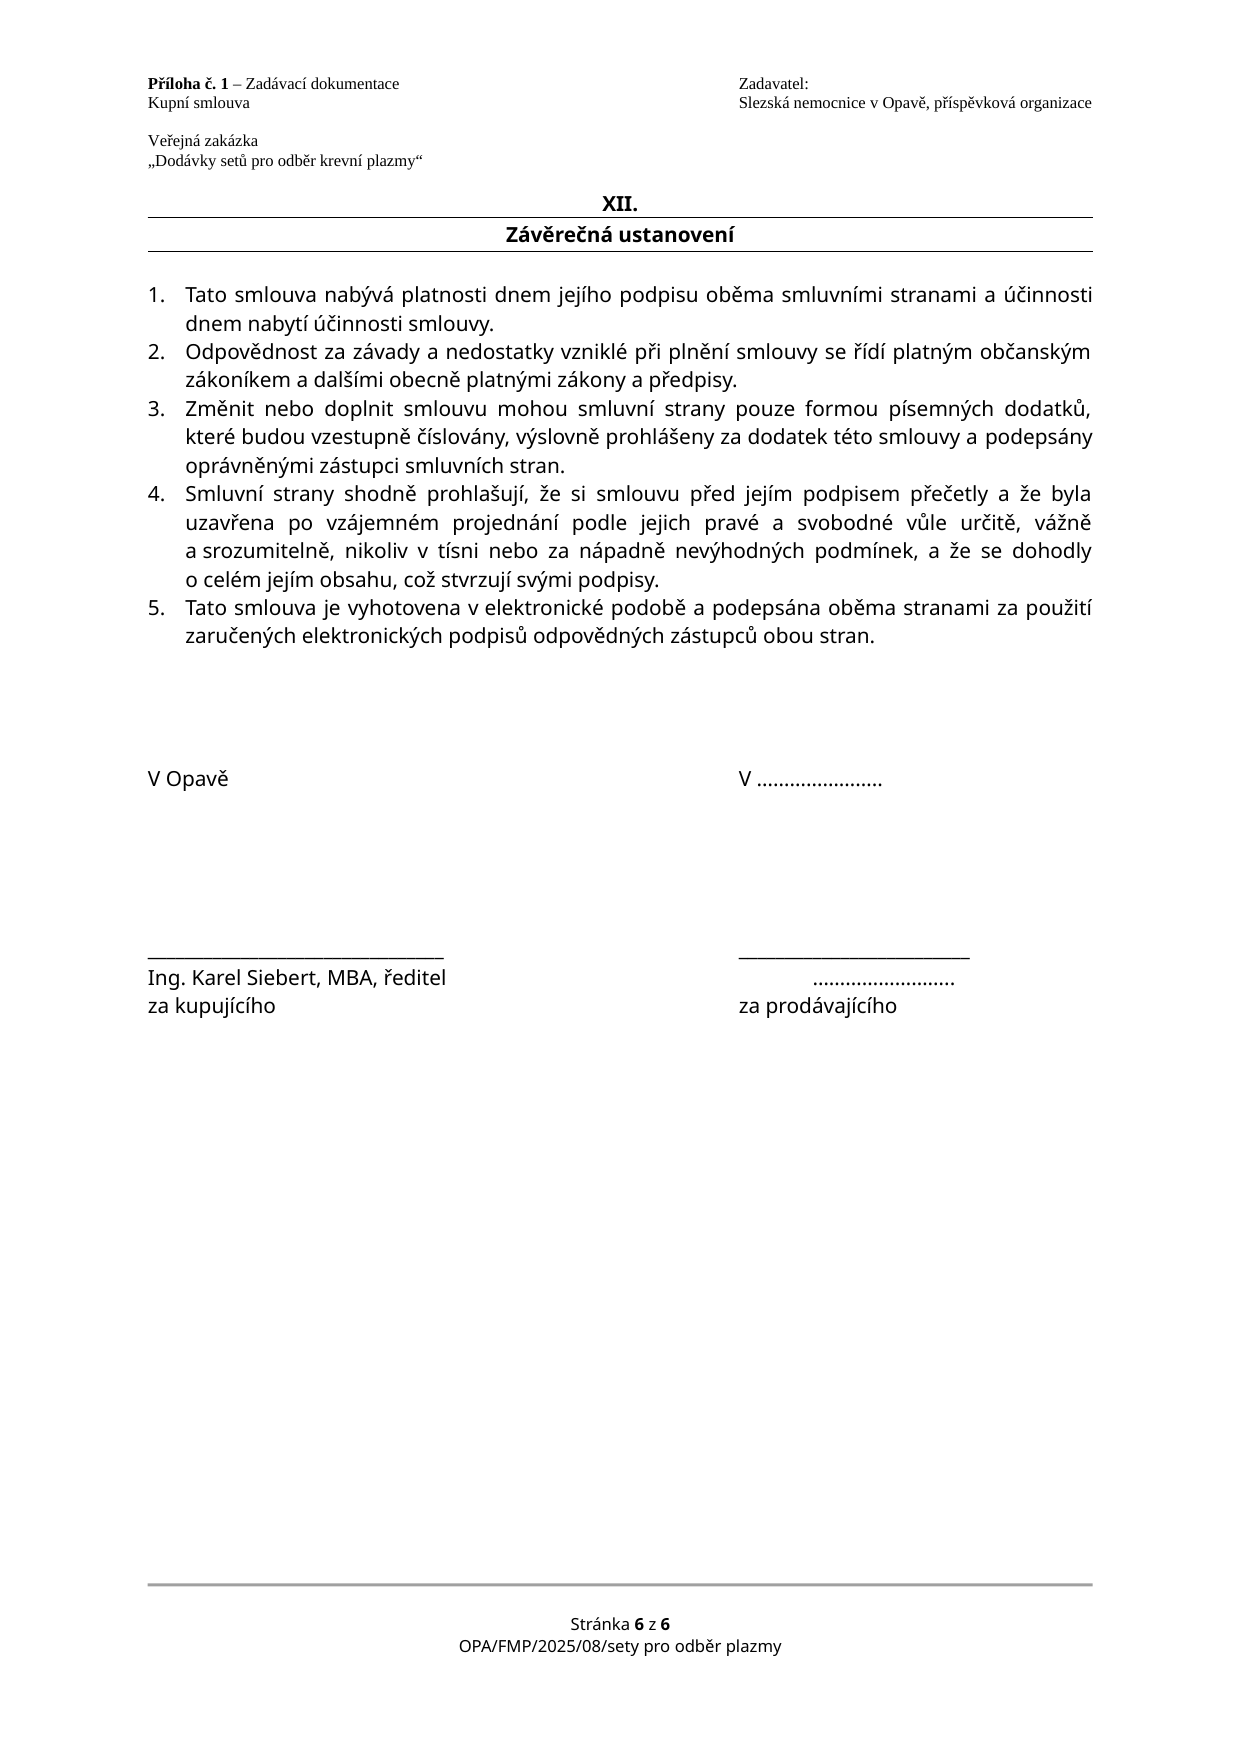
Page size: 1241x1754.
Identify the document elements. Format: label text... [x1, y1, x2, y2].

text XII. [148, 189, 1093, 217]
text ________________________________ _________________________ [148, 934, 1093, 963]
list Tato smlouva nabývá platnosti dnem jejího podpisu oběma smluvními stranami a účinnosti dnem nabytí účinnosti smlouvy. [148, 280, 1093, 337]
list Smluvní strany shodně prohlašují, že si smlouvu před jejím podpisem přečetly a že byla uzavřena po vzájemném projednání podle jejich pravé a svobodné vůle určitě, vážně a srozumitelně, nikoliv v tísni nebo za nápadně nevýhodných podmínek, a že se dohodly o celém jejím obsahu, což stvrzují svými podpisy. [148, 479, 1093, 593]
text Závěrečná ustanovení [148, 218, 1093, 251]
text V Opavě V ………………….. [148, 764, 1093, 792]
text za kupujícího za prodávajícího [148, 991, 1093, 1020]
list Odpovědnost za závady a nedostatky vzniklé při plnění smlouvy se řídí platným občanským zákoníkem a dalšími obecně platnými zákony a předpisy. [148, 337, 1093, 394]
list Změnit nebo doplnit smlouvu mohou smluvní strany pouze formou písemných dodatků, které budou vzestupně číslovány, výslovně prohlášeny za dodatek této smlouvy a podepsány oprávněnými zástupci smluvních stran. [148, 394, 1093, 479]
list Tato smlouva je vyhotovena v elektronické podobě a podepsána oběma stranami za použití zaručených elektronických podpisů odpovědných zástupců obou stran. [148, 593, 1093, 650]
text Ing. Karel Siebert, MBA, ředitel …………………….. [148, 963, 1093, 991]
